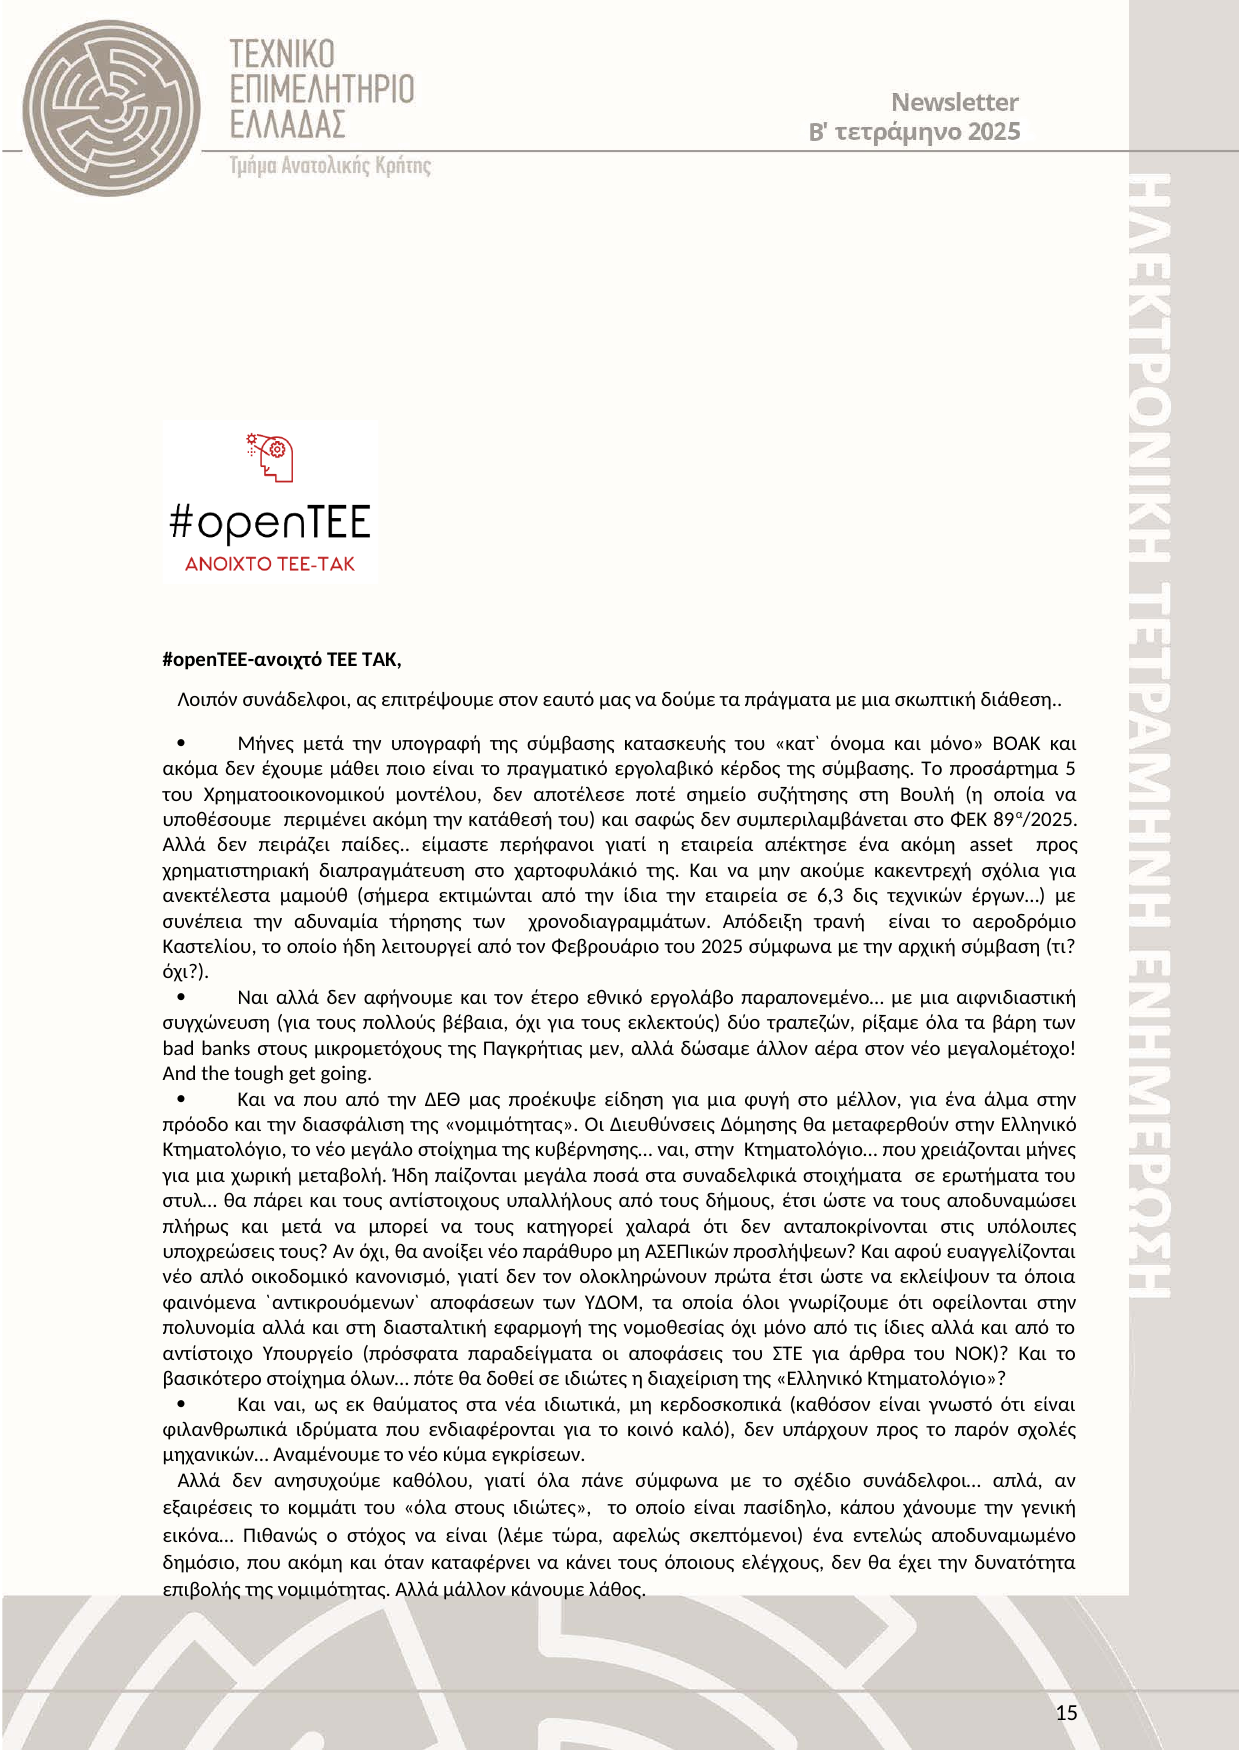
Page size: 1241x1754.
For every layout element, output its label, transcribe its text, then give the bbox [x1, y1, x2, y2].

list Και ναι, ως εκ θαύματος στα νέα ιδιωτικά, μη κερδοσκοπικά (καθόσον είναι γνωστό ότι είναι φιλανθρωπικά ιδρύματα που ενδιαφέρονται για το κοινό καλό), δεν υπάρχουν προς το παρόν σχολές μηχανικών… Αναμένουμε το νέο κύμα εγκρίσεων. [162, 1391, 1078, 1467]
text Λοιπόν συνάδελφοι, ας επιτρέψουμε στον εαυτό μας να δούμε τα πράγματα με μια σκωπτική διάθεση.. [162, 686, 1078, 711]
list Μήνες μετά την υπογραφή της σύμβασης κατασκευής του «κατ` όνομα και μόνο» ΒΟΑΚ και ακόμα δεν έχουμε μάθει ποιο είναι το πραγματικό εργολαβικό κέρδος της σύμβασης. Το προσάρτημα 5 του Χρηματοοικονομικού μοντέλου, δεν αποτέλεσε ποτέ σημείο συζήτησης στη Βουλή (η οποία να υποθέσουμε περιμένει ακόμη την κατάθεσή του) και σαφώς δεν συμπεριλαμβάνεται στο ΦΕΚ 89α/2025. Αλλά δεν πειράζει παίδες.. είμαστε περήφανοι γιατί η εταιρεία απέκτησε ένα ακόμη asset προς χρηματιστηριακή διαπραγμάτευση στο χαρτοφυλάκιό της. Και να μην ακούμε κακεντρεχή σχόλια για ανεκτέλεστα μαμούθ (σήμερα εκτιμώνται από την ίδια την εταιρεία σε 6,3 δις τεχνικών έργων…) με συνέπεια την αδυναμία τήρησης των χρονοδιαγραμμάτων. Απόδειξη τρανή είναι το αεροδρόμιο Καστελίου, το οποίο ήδη λειτουργεί από τον Φεβρουάριο του 2025 σύμφωνα με την αρχική σύμβαση (τι? όχι?). [162, 730, 1078, 984]
picture [2, 0, 1239, 1750]
text #openTEE-ανοιχτό ΤΕΕ ΤΑΚ, [162, 646, 1078, 671]
text Αλλά δεν ανησυχούμε καθόλου, γιατί όλα πάνε σύμφωνα με το σχέδιο συνάδελφοι… απλά, αν εξαιρέσεις το κομμάτι του «όλα στους ιδιώτες», το οποίο είναι πασίδηλο, κάπου χάνουμε την γενική εικόνα… Πιθανώς ο στόχος να είναι (λέμε τώρα, αφελώς σκεπτόμενοι) ένα εντελώς αποδυναμωμένο δημόσιο, που ακόμη και όταν καταφέρνει να κάνει τους όποιους ελέγχους, δεν θα έχει την δυνατότητα επιβολής της νομιμότητας. Αλλά μάλλον κάνουμε λάθος. [162, 1467, 1078, 1602]
list Ναι αλλά δεν αφήνουμε και τον έτερο εθνικό εργολάβο παραπονεμένο… με μια αιφνιδιαστική συγχώνευση (για τους πολλούς βέβαια, όχι για τους εκλεκτούς) δύο τραπεζών, ρίξαμε όλα τα βάρη των bad banks στους μικρομετόχους της Παγκρήτιας μεν, αλλά δώσαμε άλλον αέρα στον νέο μεγαλομέτοχο! And the tough get going. [162, 984, 1078, 1086]
list Και να που από την ΔΕΘ μας προέκυψε είδηση για μια φυγή στο μέλλον, για ένα άλμα στην πρόοδο και την διασφάλιση της «νομιμότητας». Οι Διευθύνσεις Δόμησης θα μεταφερθούν στην Ελληνικό Κτηματολόγιο, το νέο μεγάλο στοίχημα της κυβέρνησης… ναι, στην Κτηματολόγιο… που χρειάζονται μήνες για μια χωρική μεταβολή. Ήδη παίζονται μεγάλα ποσά στα συναδελφικά στοιχήματα σε ερωτήματα του στυλ… θα πάρει και τους αντίστοιχους υπαλλήλους από τους δήμους, έτσι ώστε να τους αποδυναμώσει πλήρως και μετά να μπορεί να τους κατηγορεί χαλαρά ότι δεν ανταποκρίνονται στις υπόλοιπες υποχρεώσεις τους? Αν όχι, θα ανοίξει νέο παράθυρο μη ΑΣΕΠικών προσλήψεων? Και αφού ευαγγελίζονται νέο απλό οικοδομικό κανονισμό, γιατί δεν τον ολοκληρώνουν πρώτα έτσι ώστε να εκλείψουν τα όποια φαινόμενα `αντικρουόμενων` αποφάσεων των ΥΔΟΜ, τα οποία όλοι γνωρίζουμε ότι οφείλονται στην πολυνομία αλλά και στη διασταλτική εφαρμογή της νομοθεσίας όχι μόνο από τις ίδιες αλλά και από το αντίστοιχο Υπουργείο (πρόσφατα παραδείγματα οι αποφάσεις του ΣΤΕ για άρθρα του ΝΟΚ)? Και το βασικότερο στοίχημα όλων… πότε θα δοθεί σε ιδιώτες η διαχείριση της «Ελληνικό Κτηματολόγιο»? [162, 1086, 1078, 1391]
